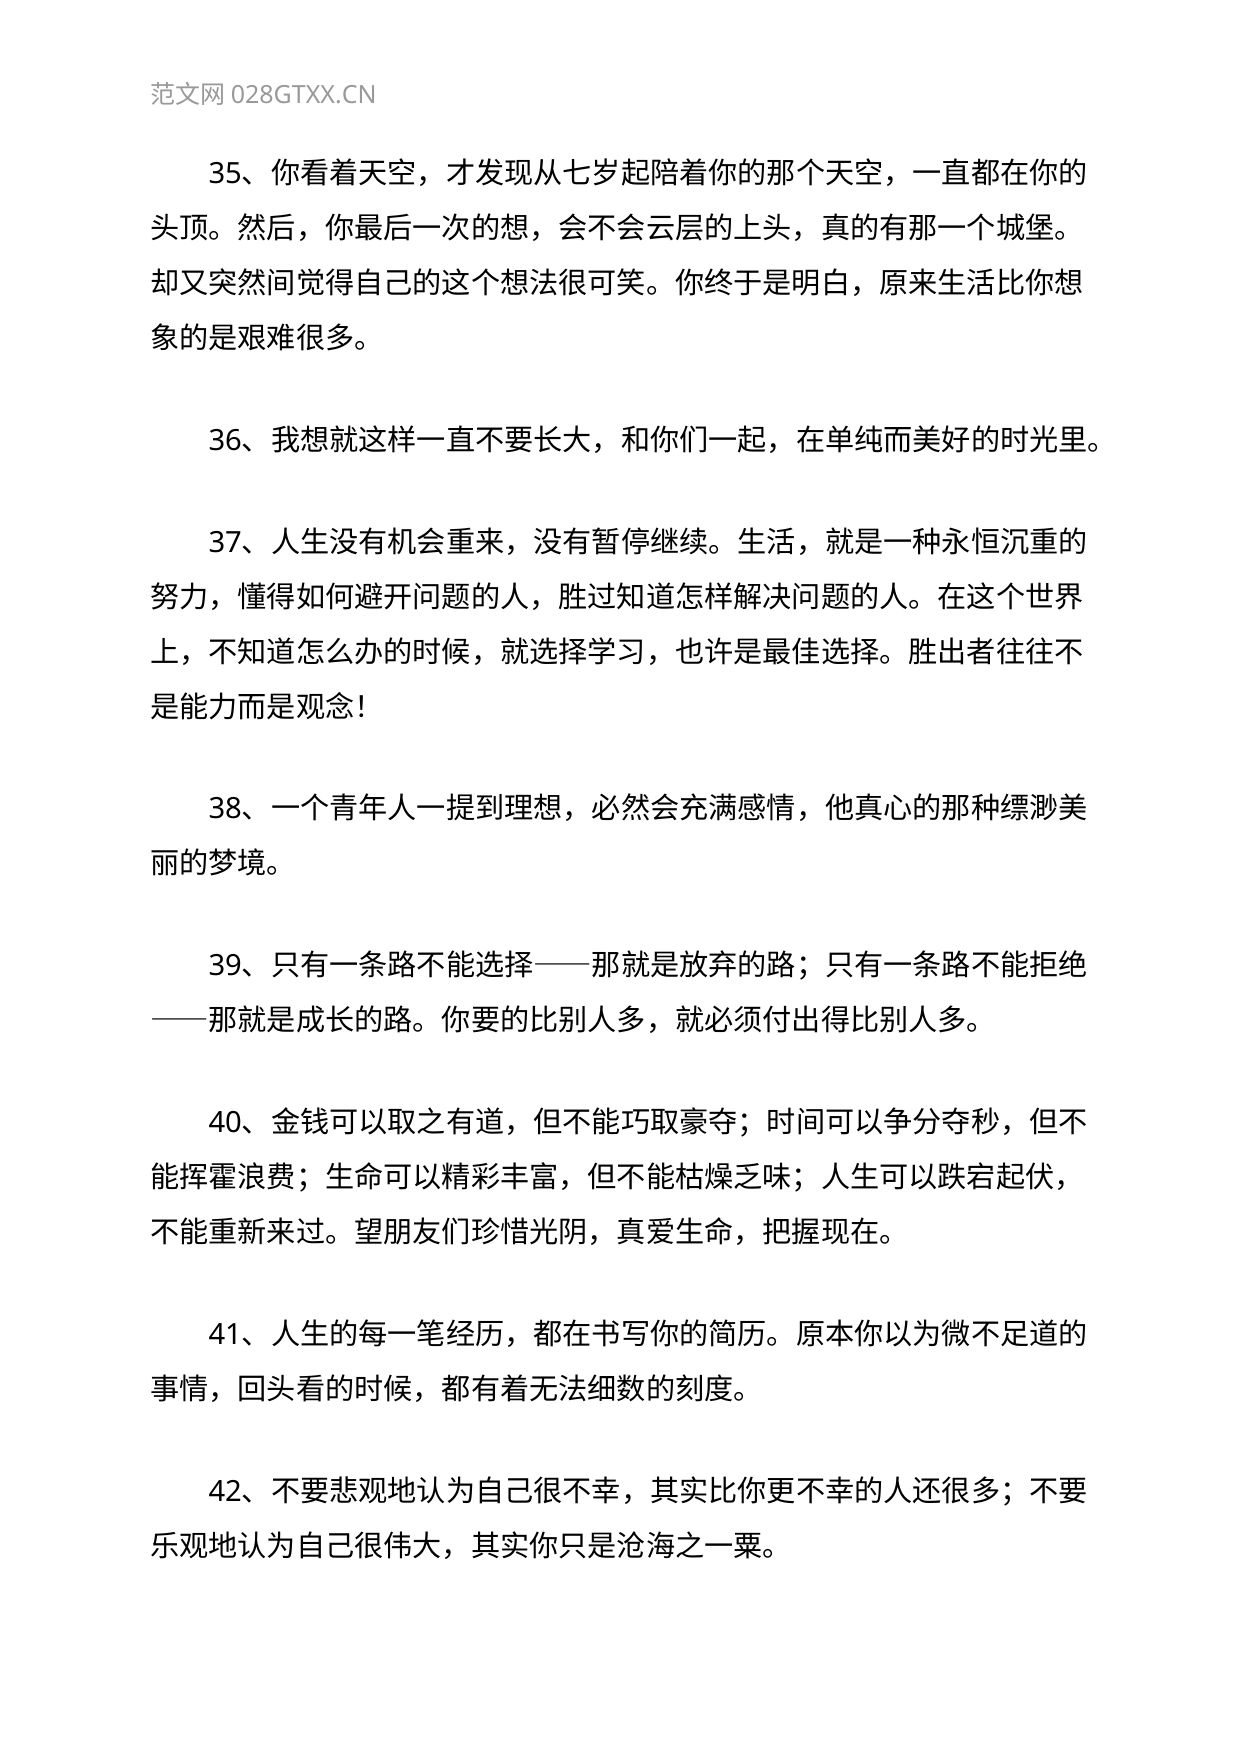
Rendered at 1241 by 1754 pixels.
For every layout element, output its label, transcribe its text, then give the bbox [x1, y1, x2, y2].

text 36、我想就这样一直不要长大，和你们一起，在单纯而美好的时光里。 [150, 417, 1090, 459]
text 39、只有一条路不能选择——那就是放弃的路；只有一条路不能拒绝——那就是成长的路。你要的比别人多，就必须付出得比别人多。 [150, 942, 1090, 1039]
text 37、人生没有机会重来，没有暂停继续。生活，就是一种永恒沉重的努力，懂得如何避开问题的人，胜过知道怎样解决问题的人。在这个世界上，不知道怎么办的时候，就选择学习，也许是最佳选择。胜出者往往不是能力而是观念！ [150, 518, 1090, 726]
text 42、不要悲观地认为自己很不幸，其实比你更不幸的人还很多；不要乐观地认为自己很伟大，其实你只是沧海之一粟。 [150, 1467, 1090, 1564]
text 40、金钱可以取之有道，但不能巧取豪夺；时间可以争分夺秒，但不能挥霍浪费；生命可以精彩丰富，但不能枯燥乏味；人生可以跌宕起伏，不能重新来过。望朋友们珍惜光阴，真爱生命，把握现在。 [150, 1099, 1090, 1251]
text 35、你看着天空，才发现从七岁起陪着你的那个天空，一直都在你的头顶。然后，你最后一次的想，会不会云层的上头，真的有那一个城堡。却又突然间觉得自己的这个想法很可笑。你终于是明白，原来生活比你想象的是艰难很多。 [150, 150, 1090, 357]
text 41、人生的每一笔经历，都在书写你的简历。原本你以为微不足道的事情，回头看的时候，都有着无法细数的刻度。 [150, 1310, 1090, 1408]
text 38、一个青年人一提到理想，必然会充满感情，他真心的那种缥渺美丽的梦境。 [150, 785, 1090, 882]
